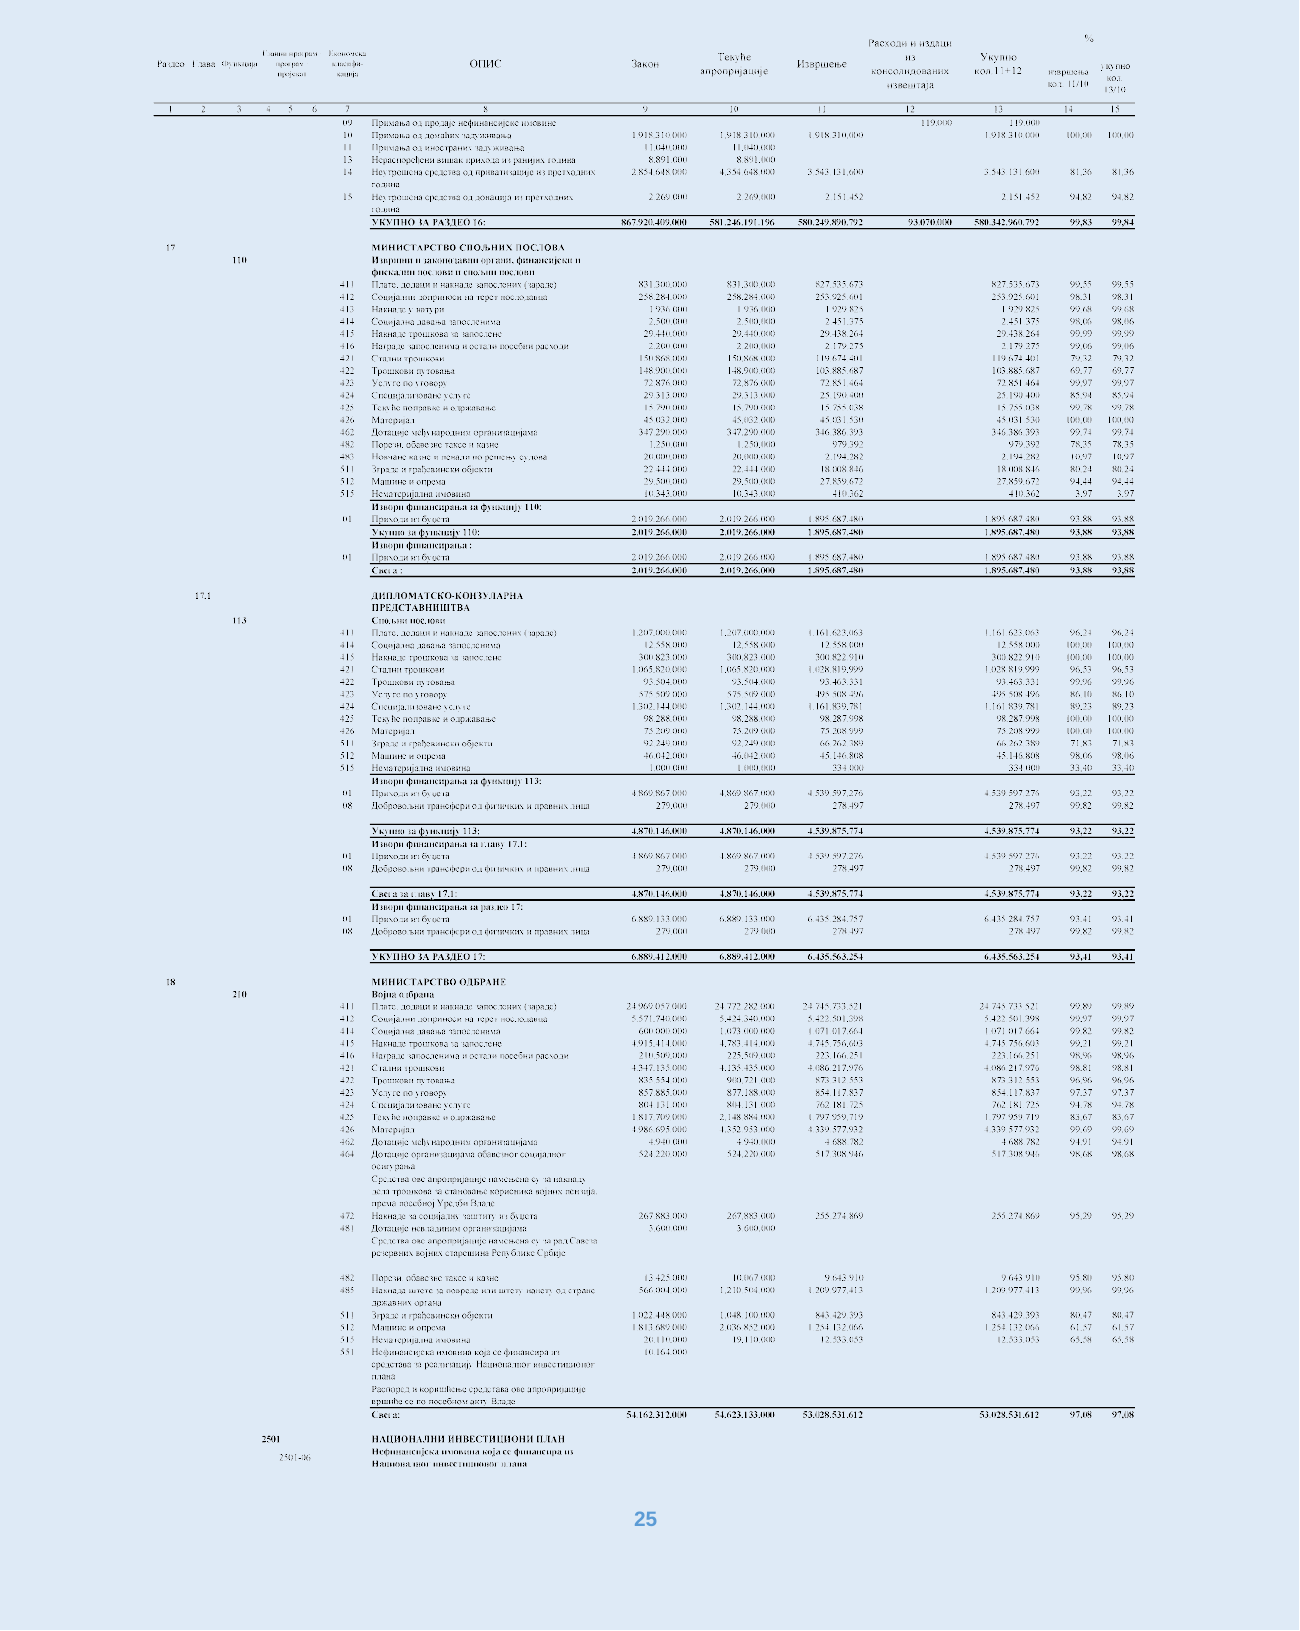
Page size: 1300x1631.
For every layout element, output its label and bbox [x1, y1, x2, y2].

picture [153, 25, 1135, 1467]
